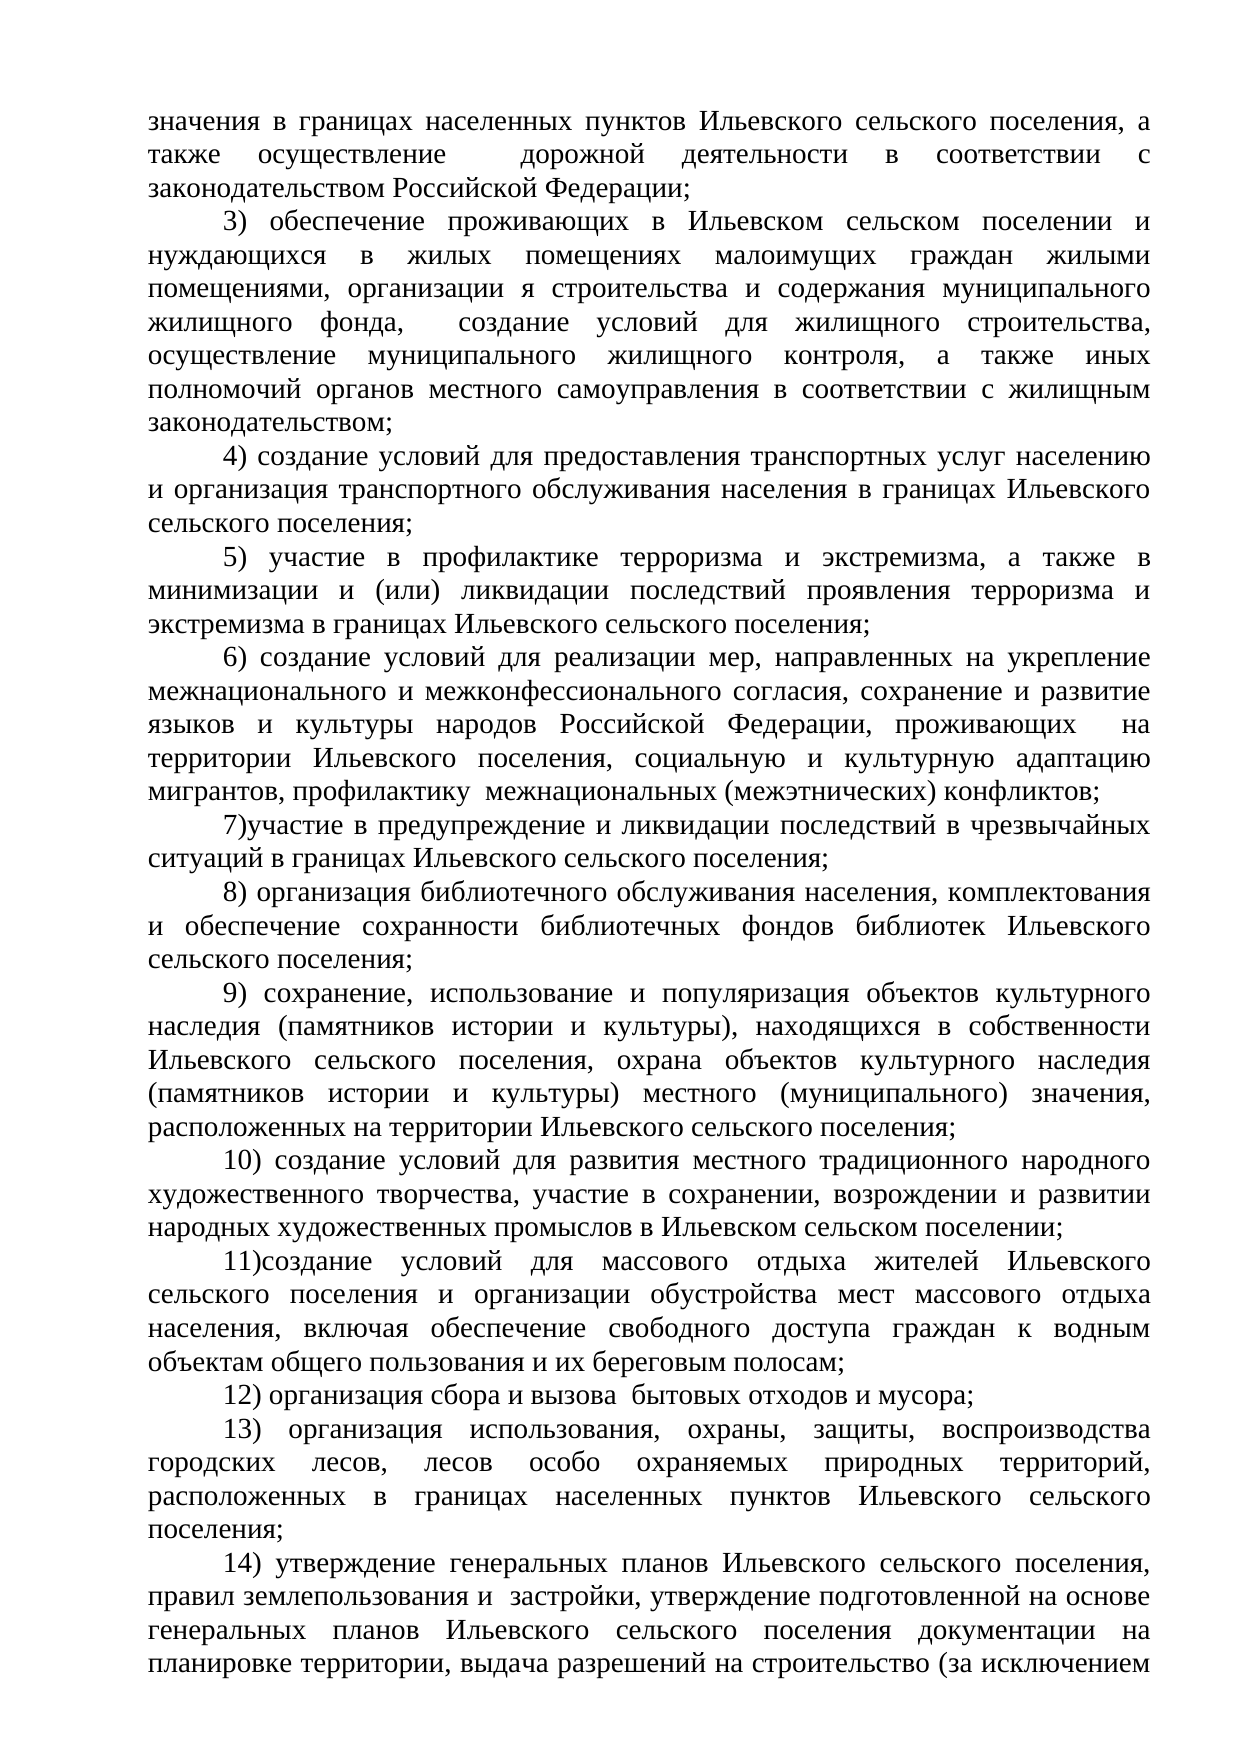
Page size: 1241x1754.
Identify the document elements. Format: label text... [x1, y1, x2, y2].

text 11)создание условий для массового отдыха жителей Ильевского сельского поселения и организации обустройства мест массового отдыха населения, включая обеспечение свободного доступа граждан к водным объектам общего пользования и их береговым полосам; [148, 1243, 1152, 1377]
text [148, 103, 1152, 203]
text 3) обеспечение проживающих в Ильевском сельском поселении и нуждающихся в жилых помещениях малоимущих граждан жилыми помещениями, организации я строительства и содержания муниципального жилищного фонда, создание условий для жилищного строительства, осуществление муниципального жилищного контроля, а также иных полномочий органов местного самоуправления в соответствии с жилищным законодательством; [148, 203, 1152, 438]
text 5) участие в профилактике терроризма и экстремизма, а также в минимизации и (или) ликвидации последствий проявления терроризма и экстремизма в границах Ильевского сельского поселения; [148, 539, 1152, 639]
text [148, 1545, 1152, 1679]
text 9) сохранение, использование и популяризация объектов культурного наследия (памятников истории и культуры), находящихся в собственности Ильевского сельского поселения, охрана объектов культурного наследия (памятников истории и культуры) местного (муниципального) значения, расположенных на территории Ильевского сельского поселения; [148, 975, 1152, 1142]
text 7)участие в предупреждение и ликвидации последствий в чрезвычайных ситуаций в границах Ильевского сельского поселения; [148, 807, 1152, 874]
text 10) создание условий для развития местного традиционного народного художественного творчества, участие в сохранении, возрождении и развитии народных художественных промыслов в Ильевском сельском поселении; [148, 1142, 1152, 1243]
text 6) создание условий для реализации мер, направленных на укрепление межнационального и межконфессионального согласия, сохранение и развитие языков и культуры народов Российской Федерации, проживающих на территории Ильевского поселения, социальную и культурную адаптацию мигрантов, профилактику межнациональных (межэтнических) конфликтов; [148, 639, 1152, 807]
text 4) создание условий для предоставления транспортных услуг населению и организация транспортного обслуживания населения в границах Ильевского сельского поселения; [148, 438, 1152, 539]
text 13) организация использования, охраны, защиты, воспроизводства городских лесов, лесов особо охраняемых природных территорий, расположенных в границах населенных пунктов Ильевского сельского поселения; [148, 1411, 1152, 1545]
text 8) организация библиотечного обслуживания населения, комплектования и обеспечение сохранности библиотечных фондов библиотек Ильевского сельского поселения; [148, 874, 1152, 975]
text 12) организация сбора и вызова бытовых отходов и мусора; [148, 1377, 1152, 1411]
